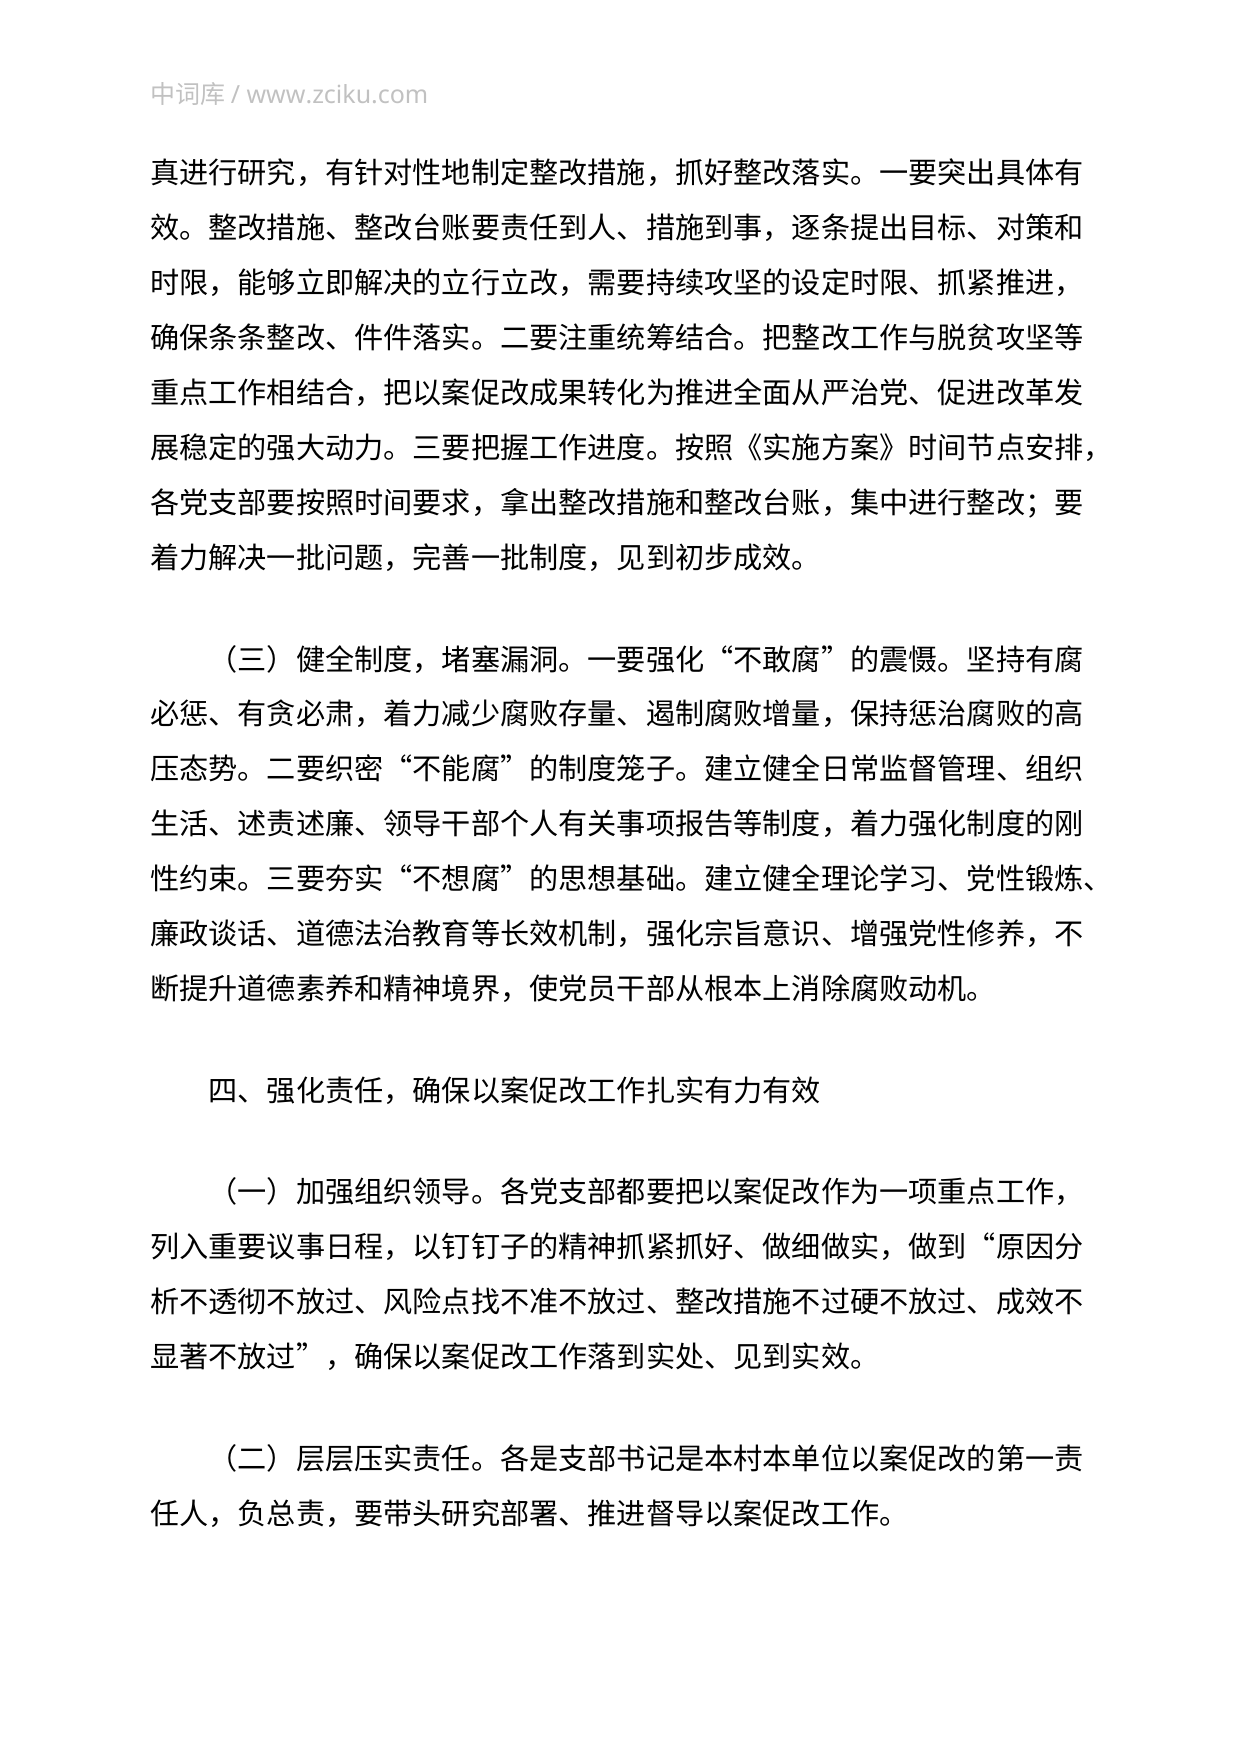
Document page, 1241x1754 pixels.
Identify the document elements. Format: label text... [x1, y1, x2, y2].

text 四、强化责任，确保以案促改工作扎实有力有效 [150, 1067, 1090, 1109]
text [150, 150, 1090, 577]
text （三）健全制度，堵塞漏洞。一要强化“不敢腐”的震慑。坚持有腐必惩、有贪必肃，着力减少腐败存量、遏制腐败增量，保持惩治腐败的高压态势。二要织密“不能腐”的制度笼子。建立健全日常监督管理、组织生活、述责述廉、领导干部个人有关事项报告等制度，着力强化制度的刚性约束。三要夯实“不想腐”的思想基础。建立健全理论学习、党性锻炼、廉政谈话、道德法治教育等长效机制，强化宗旨意识、增强党性修养，不断提升道德素养和精神境界，使党员干部从根本上消除腐败动机。 [150, 636, 1090, 1008]
text （一）加强组织领导。各党支部都要把以案促改作为一项重点工作，列入重要议事日程，以钉钉子的精神抓紧抓好、做细做实，做到“原因分析不透彻不放过、风险点找不准不放过、整改措施不过硬不放过、成效不显著不放过”，确保以案促改工作落到实处、见到实效。 [150, 1169, 1090, 1376]
text （二）层层压实责任。各是支部书记是本村本单位以案促改的第一责任人，负总责，要带头研究部署、推进督导以案促改工作。 [150, 1435, 1090, 1533]
